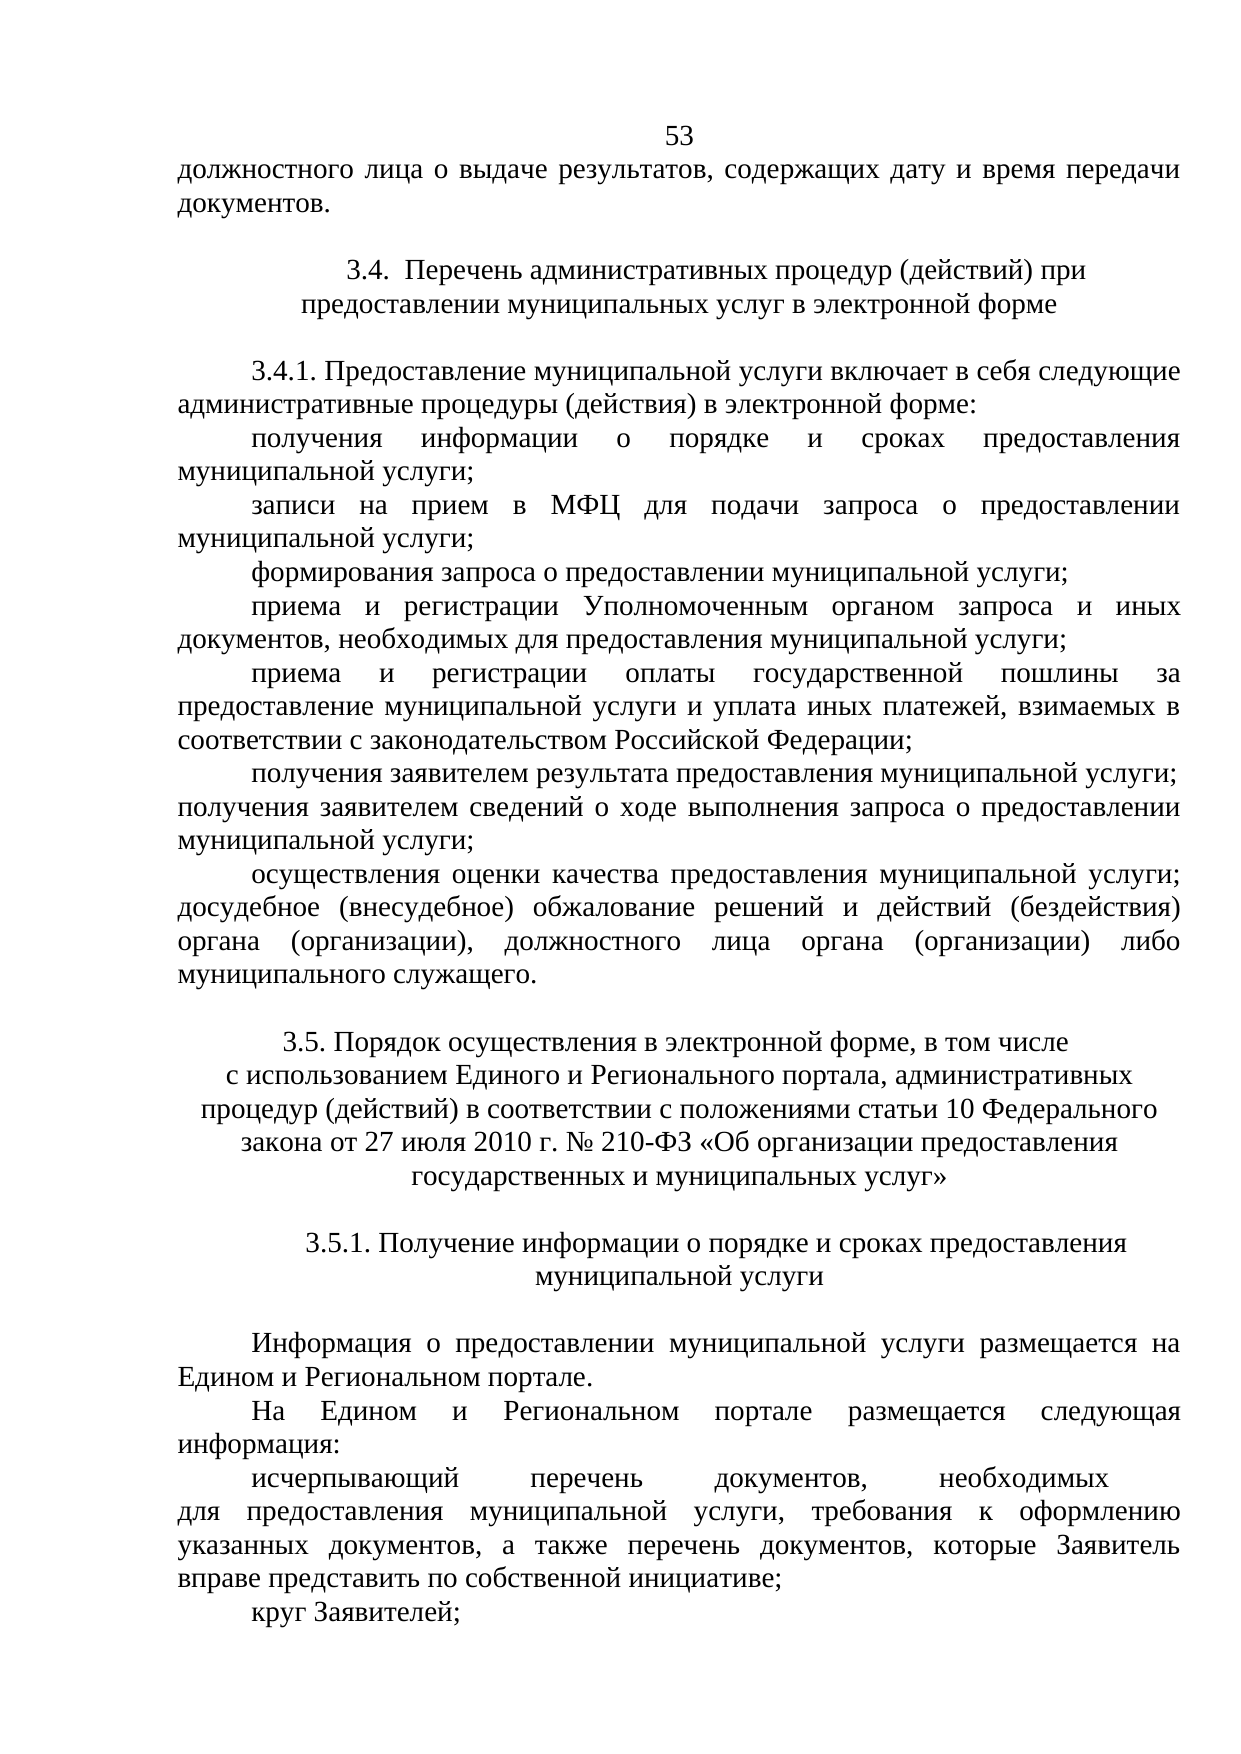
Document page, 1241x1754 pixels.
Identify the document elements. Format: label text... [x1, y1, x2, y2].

text осуществления оценки качества предоставления муниципальной услуги; досудебное (внесудебное) обжалование решений и действий (бездействия) органа (организации), должностного лица органа (организации) либо муниципального служащего. [177, 856, 1181, 990]
text 3.5. Порядок осуществления в электронной форме, в том числе с использованием Единого и Регионального портала, административных процедур (действий) в соответствии с положениями статьи 10 Федерального закона от 27 июля 2010 г. № 210-ФЗ «Об организации предоставления государственных и муниципальных услуг» [177, 1024, 1181, 1191]
text Информация о предоставлении муниципальной услуги размещается на Едином и Региональном портале. [177, 1326, 1181, 1393]
text получения заявителем результата предоставления муниципальной услуги; [177, 755, 1181, 789]
text 3.5.1. Получение информации о порядке и сроках предоставления муниципальной услуги [177, 1225, 1181, 1292]
text исчерпывающий перечень документов, необходимых для предоставления муниципальной услуги, требования к оформлению указанных документов, а также перечень документов, которые Заявитель вправе представить по собственной инициативе; [177, 1460, 1181, 1594]
text приема и регистрации Уполномоченным органом запроса и иных документов, необходимых для предоставления муниципальной услуги; [177, 588, 1181, 655]
text На Едином и Региональном портале размещается следующая информация: [177, 1393, 1181, 1460]
text 3.4.1. Предоставление муниципальной услуги включает в себя следующие административные процедуры (действия) в электронной форме: [177, 353, 1181, 420]
text формирования запроса о предоставлении муниципальной услуги; [177, 554, 1181, 588]
text получения информации о порядке и сроках предоставления муниципальной услуги; [177, 420, 1181, 487]
text записи на прием в МФЦ для подачи запроса о предоставлении муниципальной услуги; [177, 487, 1181, 554]
text приема и регистрации оплаты государственной пошлины за предоставление муниципальной услуги и уплата иных платежей, взимаемых в соответствии с законодательством Российской Федерации; [177, 655, 1181, 755]
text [177, 152, 1181, 219]
text 3.4. Перечень административных процедур (действий) при предоставлении муниципальных услуг в электронной форме [177, 252, 1181, 319]
text получения заявителем сведений о ходе выполнения запроса о предоставлении муниципальной услуги; [177, 789, 1181, 856]
text круг Заявителей; [177, 1594, 1181, 1627]
